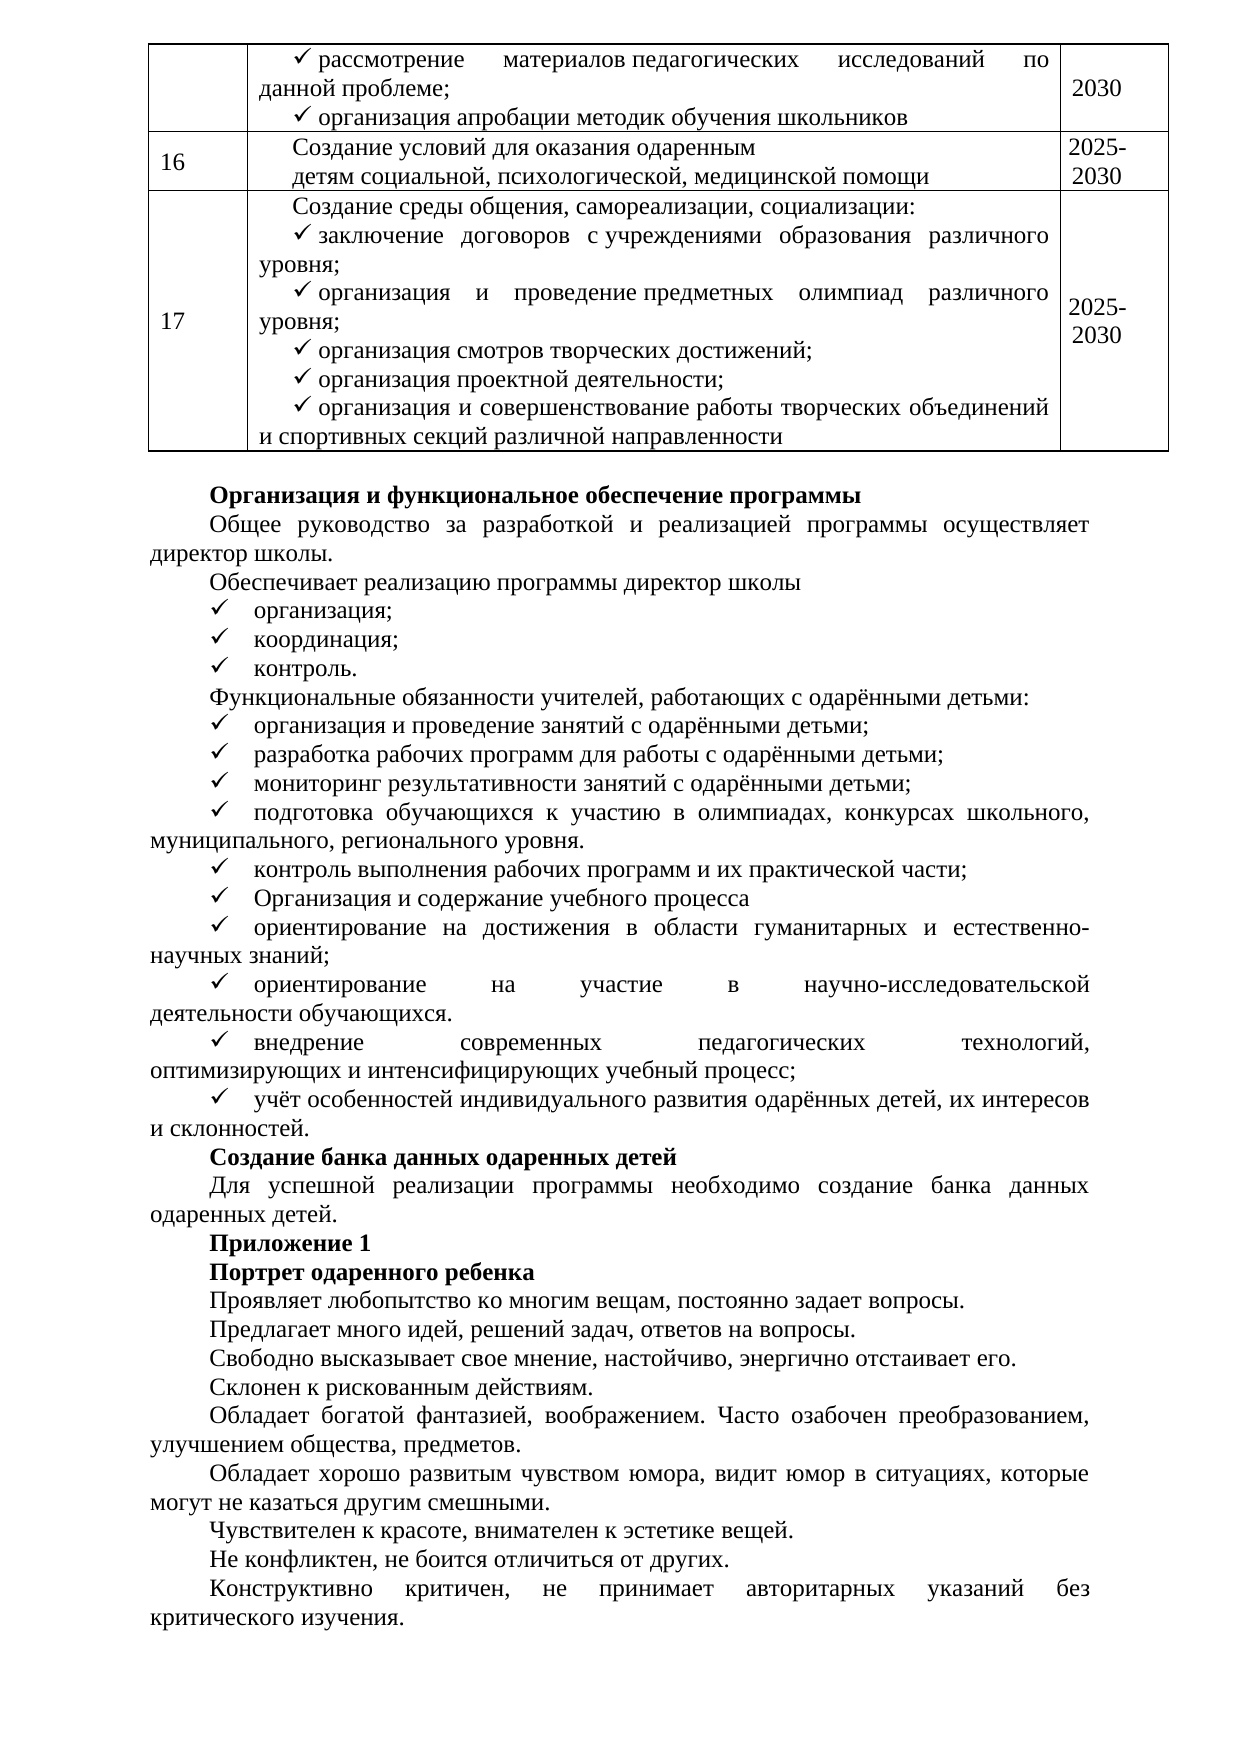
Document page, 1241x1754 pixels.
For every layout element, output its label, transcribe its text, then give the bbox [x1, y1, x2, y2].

list ориентирование на достижения в области гуманитарных и естественно-научных знаний; [150, 912, 1090, 969]
table_cell 16 [149, 132, 247, 190]
list Организация и содержание учебного процесса [150, 883, 1090, 912]
text Организация и функциональное обеспечение программы [150, 480, 1090, 509]
list учёт особенностей индивидуального развития одарённых детей, их интересов и склонностей. [150, 1084, 1090, 1142]
table_cell 2025-2030 [1061, 132, 1168, 190]
text Приложение 1 [150, 1228, 1090, 1257]
text Обладает богатой фантазией, воображением. Часто озабочен преобразованием, улучшением общества, предметов. [150, 1400, 1090, 1458]
list ориентирование на участие в научно-исследовательской деятельности обучающихся. [150, 969, 1090, 1027]
table_cell 2025-2030 [1061, 45, 1168, 131]
text Создание банка данных одаренных детей [150, 1142, 1090, 1170]
text Общее руководство за разработкой и реализацией программы осуществляет директор школы. [150, 509, 1090, 567]
text Свободно высказывает свое мнение, настойчиво, энергично отстаивает его. [150, 1343, 1090, 1372]
table_cell 15 [149, 45, 247, 131]
list внедрение современных педагогических технологий, оптимизирующих и интенсифицирующих учебный процесс; [150, 1027, 1090, 1084]
text Предлагает много идей, решений задач, ответов на вопросы. [150, 1314, 1090, 1343]
list разработка рабочих программ для работы с одарёнными детьми; [150, 739, 1090, 768]
table_cell 17 [149, 191, 247, 450]
table_cell 2025-2030 [1061, 191, 1168, 450]
table_cell Создание условий для оказания одаренным детям социальной, психологической, медицинской помощи [248, 132, 1060, 190]
text Не конфликтен, не боится отличиться от других. [150, 1544, 1090, 1573]
list координация; [150, 624, 1090, 653]
list подготовка обучающихся к участию в олимпиадах, конкурсах школьного, муниципального, регионального уровня. [150, 797, 1090, 854]
text Обладает хорошо развитым чувством юмора, видит юмор в ситуациях, которые могут не казаться другим смешными. [150, 1458, 1090, 1515]
text Портрет одаренного ребенка [150, 1257, 1090, 1285]
list контроль. [150, 653, 1090, 682]
list мониторинг результативности занятий с одарёнными детьми; [150, 768, 1090, 797]
text Склонен к рискованным действиям. [150, 1372, 1090, 1400]
list организация; [150, 595, 1090, 624]
text Для успешной реализации программы необходимо создание банка данных одаренных детей. [150, 1170, 1090, 1228]
text Функциональные обязанности учителей, работающих с одарёнными детьми: [150, 682, 1090, 710]
text Конструктивно критичен, не принимает авторитарных указаний без критического изучения. [150, 1573, 1090, 1630]
text Обеспечивает реализацию программы директор школы [150, 567, 1090, 595]
list контроль выполнения рабочих программ и их практической части; [150, 854, 1090, 883]
list организация и проведение занятий с одарёнными детьми; [150, 710, 1090, 739]
text Чувствителен к красоте, внимателен к эстетике вещей. [150, 1515, 1090, 1544]
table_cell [248, 45, 1060, 131]
text Проявляет любопытство ко многим вещам, постоянно задает вопросы. [150, 1285, 1090, 1314]
table_cell Создание среды общения, самореализации, социализации: заключение договоров с учреждениями образования различного уровня; организация и проведение предметных олимпиад различного уровня; организация смотров творческих достижений; организация проектной деятельности; организация и совершенствование работы творческих объединений и спортивных секций различной направленности [248, 191, 1060, 450]
